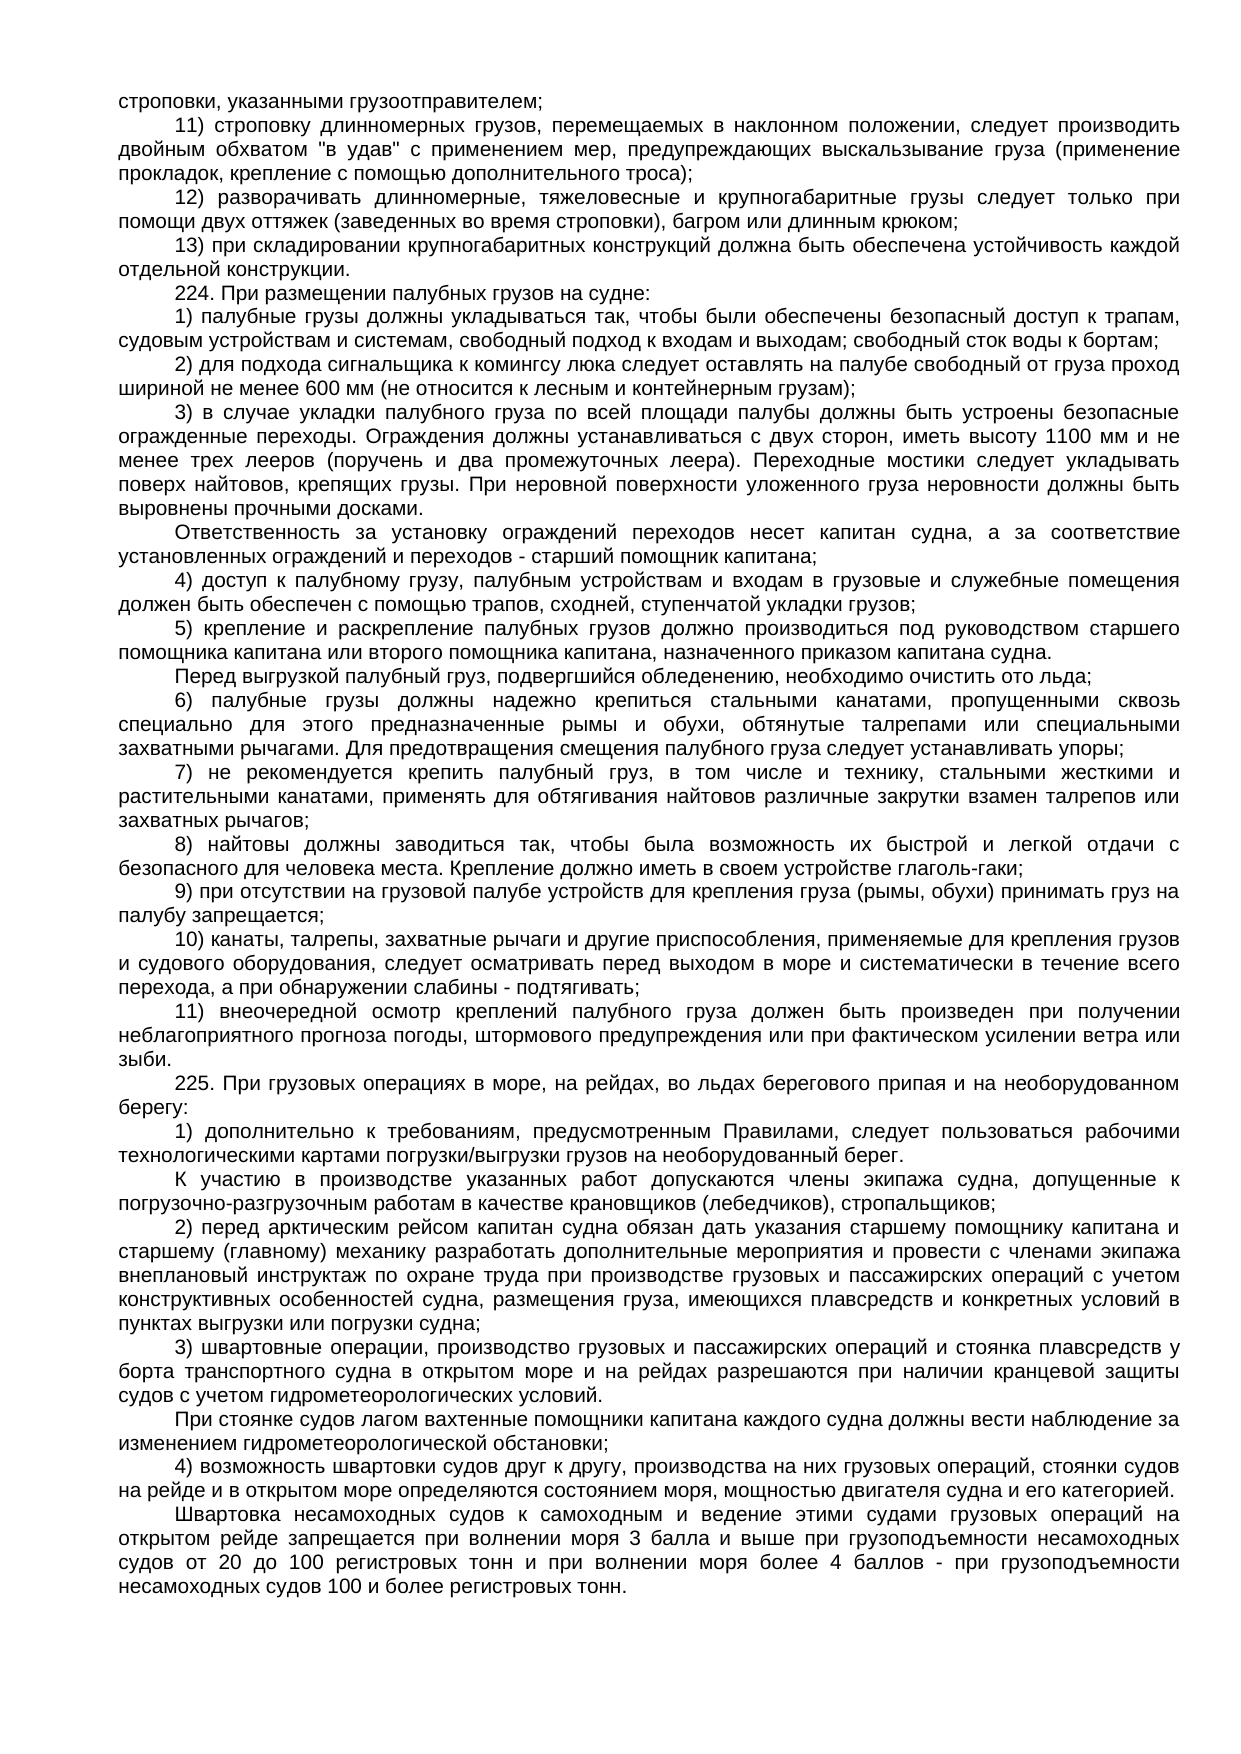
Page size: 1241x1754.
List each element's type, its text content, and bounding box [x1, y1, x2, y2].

text 4) возможность швартовки судов друг к другу, производства на них грузовых операций, стоянки судов на рейде и в открытом море определяются состоянием моря, мощностью двигателя судна и его категорией. [118, 1454, 1181, 1502]
text 2) для подхода сигнальщика к комингсу люка следует оставлять на палубе свободный от груза проход шириной не менее 600 мм (не относится к лесным и контейнерным грузам); [118, 352, 1181, 400]
text 7) не рекомендуется крепить палубный груз, в том числе и технику, стальными жесткими и растительными канатами, применять для обтягивания найтовов различные закрутки взамен талрепов или захватных рычагов; [118, 759, 1181, 831]
text 11) строповку длинномерных грузов, перемещаемых в наклонном положении, следует производить двойным обхватом "в удав" с применением мер, предупреждающих выскальзывание груза (применение прокладок, крепление с помощью дополнительного троса); [118, 113, 1181, 184]
text 1) дополнительно к требованиям, предусмотренным Правилами, следует пользоваться рабочими технологическими картами погрузки/выгрузки грузов на необорудованный берег. [118, 1119, 1181, 1167]
text 4) доступ к палубному грузу, палубным устройствам и входам в грузовые и служебные помещения должен быть обеспечен с помощью трапов, сходней, ступенчатой укладки грузов; [118, 568, 1181, 616]
text При стоянке судов лагом вахтенные помощники капитана каждого судна должны вести наблюдение за изменением гидрометеорологической обстановки; [118, 1406, 1181, 1454]
text 6) палубные грузы должны надежно крепиться стальными канатами, пропущенными сквозь специально для этого предназначенные рымы и обухи, обтянутые талрепами или специальными захватными рычагами. Для предотвращения смещения палубного груза следует устанавливать упоры; [118, 688, 1181, 759]
text Перед выгрузкой палубный груз, подвергшийся обледенению, необходимо очистить ото льда; [118, 664, 1181, 688]
text 13) при складировании крупногабаритных конструкций должна быть обеспечена устойчивость каждой отдельной конструкции. [118, 232, 1181, 280]
text Швартовка несамоходных судов к самоходным и ведение этими судами грузовых операций на открытом рейде запрещается при волнении моря 3 балла и выше при грузоподъемности несамоходных судов от 20 до 100 регистровых тонн и при волнении моря более 4 баллов - при грузоподъемности несамоходных судов 100 и более регистровых тонн. [118, 1502, 1181, 1598]
text К участию в производстве указанных работ допускаются члены экипажа судна, допущенные к погрузочно-разгрузочным работам в качестве крановщиков (лебедчиков), стропальщиков; [118, 1167, 1181, 1215]
text Ответственность за установку ограждений переходов несет капитан судна, а за соответствие установленных ограждений и переходов - старший помощник капитана; [118, 520, 1181, 568]
text 224. При размещении палубных грузов на судне: [118, 280, 1181, 304]
text 5) крепление и раскрепление палубных грузов должно производиться под руководством старшего помощника капитана или второго помощника капитана, назначенного приказом капитана судна. [118, 616, 1181, 664]
text 9) при отсутствии на грузовой палубе устройств для крепления груза (рымы, обухи) принимать груз на палубу запрещается; [118, 879, 1181, 927]
text 10) канаты, талрепы, захватные рычаги и другие приспособления, применяемые для крепления грузов и судового оборудования, следует осматривать перед выходом в море и систематически в течение всего перехода, а при обнаружении слабины - подтягивать; [118, 927, 1181, 999]
text 2) перед арктическим рейсом капитан судна обязан дать указания старшему помощнику капитана и старшему (главному) механику разработать дополнительные мероприятия и провести с членами экипажа внеплановый инструктаж по охране труда при производстве грузовых и пассажирских операций с учетом конструктивных особенностей судна, размещения груза, имеющихся плавсредств и конкретных условий в пунктах выгрузки или погрузки судна; [118, 1215, 1181, 1334]
text 3) в случае укладки палубного груза по всей площади палубы должны быть устроены безопасные огражденные переходы. Ограждения должны устанавливаться с двух сторон, иметь высоту 1100 мм и не менее трех лееров (поручень и два промежуточных леера). Переходные мостики следует укладывать поверх найтовов, крепящих грузы. При неровной поверхности уложенного груза неровности должны быть выровнены прочными досками. [118, 400, 1181, 520]
text 3) швартовные операции, производство грузовых и пассажирских операций и стоянка плавсредств у борта транспортного судна в открытом море и на рейдах разрешаются при наличии кранцевой защиты судов с учетом гидрометеорологических условий. [118, 1334, 1181, 1406]
text 1) палубные грузы должны укладываться так, чтобы были обеспечены безопасный доступ к трапам, судовым устройствам и системам, свободный подход к входам и выходам; свободный сток воды к бортам; [118, 304, 1181, 352]
text 11) внеочередной осмотр креплений палубного груза должен быть произведен при получении неблагоприятного прогноза погоды, штормового предупреждения или при фактическом усилении ветра или зыби. [118, 999, 1181, 1071]
text 225. При грузовых операциях в море, на рейдах, во льдах берегового припая и на необорудованном берегу: [118, 1071, 1181, 1119]
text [118, 89, 1181, 113]
text 12) разворачивать длинномерные, тяжеловесные и крупногабаритные грузы следует только при помощи двух оттяжек (заведенных во время строповки), багром или длинным крюком; [118, 184, 1181, 232]
text 8) найтовы должны заводиться так, чтобы была возможность их быстрой и легкой отдачи с безопасного для человека места. Крепление должно иметь в своем устройстве глаголь-гаки; [118, 831, 1181, 879]
